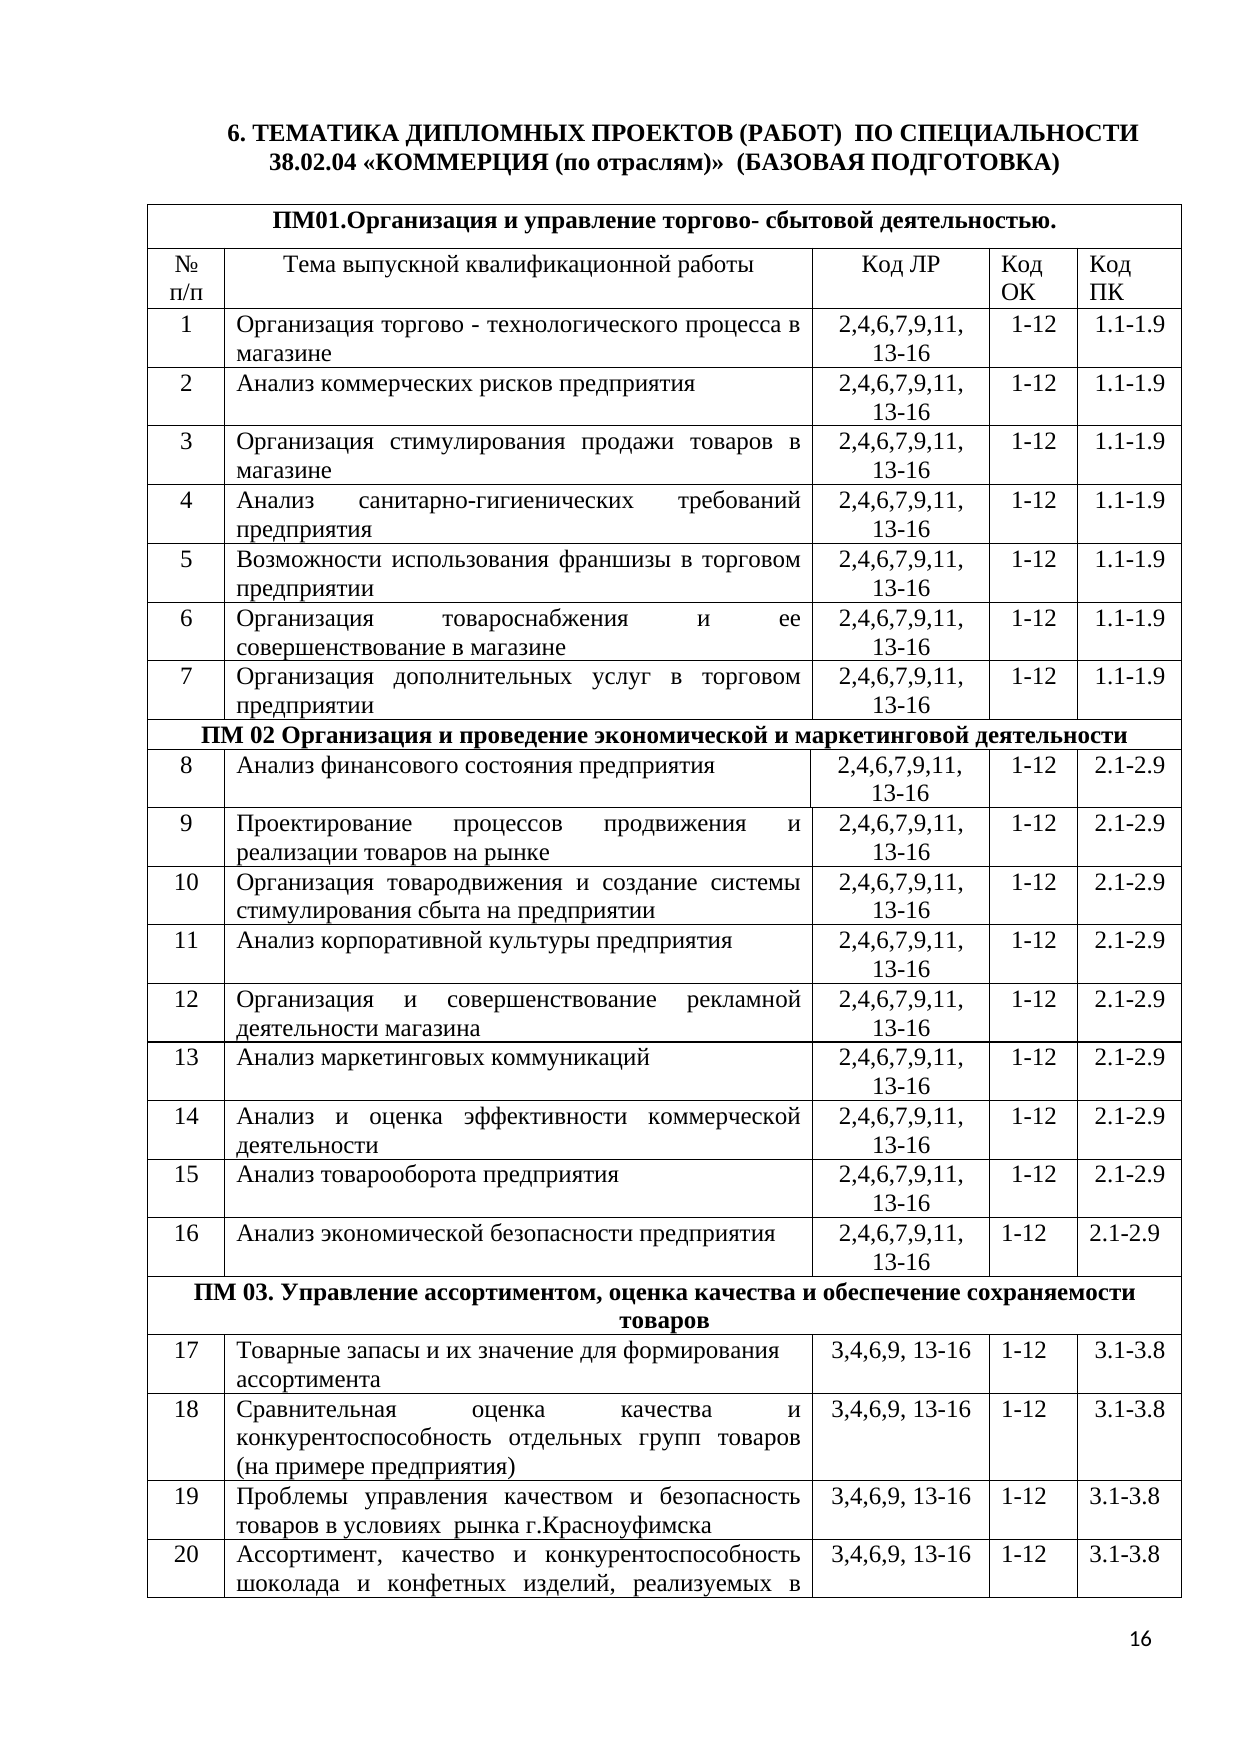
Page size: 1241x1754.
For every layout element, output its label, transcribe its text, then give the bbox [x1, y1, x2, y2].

table_cell Проблемы управления качеством и безопасность товаров в условиях рынка г.Красноуфимска [225, 1481, 812, 1538]
table_cell 2 [148, 368, 224, 425]
table_cell 9 [148, 808, 224, 866]
table_cell 2.1-2.9 [1078, 1043, 1181, 1100]
table_cell 1-12 [990, 1043, 1077, 1100]
table_cell 1-12 [990, 1540, 1077, 1597]
table_cell Анализ коммерческих рисков предприятия [225, 368, 812, 425]
table_cell 2,4,6,7,9,11, 13-16 [813, 1043, 989, 1100]
table_cell 3.1-3.8 [1078, 1540, 1181, 1597]
table_cell 20 [148, 1540, 224, 1597]
table_cell Код ПК [1078, 249, 1181, 308]
table_cell 1-12 [990, 1481, 1077, 1538]
table_cell 1-12 [990, 485, 1077, 543]
table_cell Организация товародвижения и создание системы стимулирования сбыта на предприятии [225, 867, 812, 924]
table_cell 3 [148, 426, 224, 484]
table_cell 1.1-1.9 [1078, 309, 1181, 367]
table_cell Анализ маркетинговых коммуникаций [225, 1043, 812, 1100]
table_cell Организация товароснабжения и ее совершенствование в магазине [225, 603, 812, 660]
table_cell 3,4,6,9, 13-16 [813, 1481, 989, 1538]
table_cell 2.1-2.9 [1078, 925, 1181, 983]
table_cell № п/п [148, 249, 224, 308]
table_cell 1.1-1.9 [1078, 485, 1181, 543]
table_cell 1-12 [990, 867, 1077, 924]
table_cell 1-12 [990, 1394, 1077, 1480]
table_cell Код ОК [990, 249, 1077, 308]
table_cell 3,4,6,9, 13-16 [813, 1394, 989, 1480]
text 6. ТЕМАТИКА ДИПЛОМНЫХ ПРОЕКТОВ (РАБОТ) ПО СПЕЦИАЛЬНОСТИ 38.02.04 «КОММЕРЦИЯ (по отраслям)» (БАЗОВАЯ ПОДГОТОВКА) [177, 118, 1152, 176]
table_cell 1.1-1.9 [1078, 426, 1181, 484]
table_cell 1-12 [990, 603, 1077, 660]
table_cell 2.1-2.9 [1078, 867, 1181, 924]
table_cell 16 [148, 1218, 224, 1276]
table_cell 2,4,6,7,9,11, 13-16 [813, 603, 989, 660]
table_cell 2.1-2.9 [1078, 1101, 1181, 1158]
table_cell 19 [148, 1481, 224, 1538]
table_cell Код ЛР [813, 249, 989, 308]
table_cell 5 [148, 544, 224, 602]
table_cell Проектирование процессов продвижения и реализации товаров на рынке [225, 808, 812, 866]
table_cell 2,4,6,7,9,11, 13-16 [811, 750, 989, 807]
table_cell 2.1-2.9 [1078, 984, 1181, 1041]
table_cell 1-12 [990, 1218, 1077, 1276]
table_cell 1-12 [990, 368, 1077, 425]
table_cell 1-12 [990, 808, 1077, 866]
table_cell 17 [148, 1335, 224, 1393]
table_cell 18 [148, 1394, 224, 1480]
table_cell 2,4,6,7,9,11, 13-16 [813, 426, 989, 484]
table_cell Организация дополнительных услуг в торговом предприятии [225, 661, 812, 719]
table_cell Сравнительная оценка качества и конкурентоспособность отдельных групп товаров (на примере предприятия) [225, 1394, 812, 1480]
table_cell 14 [148, 1101, 224, 1158]
table_cell 2,4,6,7,9,11, 13-16 [813, 661, 989, 719]
table_cell 2,4,6,7,9,11, 13-16 [813, 544, 989, 602]
table_cell 1-12 [990, 544, 1077, 602]
table_cell 1-12 [990, 925, 1077, 983]
table_cell 6 [148, 603, 224, 660]
table_cell 3.1-3.8 [1078, 1481, 1181, 1538]
table_cell 2,4,6,7,9,11, 13-16 [813, 867, 989, 924]
table_cell 11 [148, 925, 224, 983]
table_cell 1-12 [990, 984, 1077, 1041]
table_cell 2,4,6,7,9,11, 13-16 [813, 309, 989, 367]
table_cell Анализ корпоративной культуры предприятия [225, 925, 812, 983]
table_cell 1-12 [990, 1335, 1077, 1393]
table_cell ПМ 03. Управление ассортиментом, оценка качества и обеспечение сохраняемости товаров [148, 1277, 1181, 1334]
table_cell 2,4,6,7,9,11, 13-16 [813, 485, 989, 543]
table_cell 2,4,6,7,9,11, 13-16 [813, 808, 989, 866]
table_cell 3,4,6,9, 13-16 [813, 1335, 989, 1393]
table_cell Возможности использования франшизы в торговом предприятии [225, 544, 812, 602]
table_cell 2,4,6,7,9,11, 13-16 [813, 984, 989, 1041]
table_cell Организация торгово - технологического процесса в магазине [225, 309, 812, 367]
table_cell Анализ товарооборота предприятия [225, 1160, 812, 1217]
table_cell 2,4,6,7,9,11, 13-16 [813, 1218, 989, 1276]
table_cell 2,4,6,7,9,11, 13-16 [813, 1101, 989, 1158]
table_cell 1-12 [990, 661, 1077, 719]
table_cell 2.1-2.9 [1078, 808, 1181, 866]
table_cell 2.1-2.9 [1078, 750, 1181, 807]
table_cell ПМ 02 Организация и проведение экономической и маркетинговой деятельности [148, 720, 1181, 749]
table_cell 2,4,6,7,9,11, 13-16 [813, 925, 989, 983]
table_cell Организация стимулирования продажи товаров в магазине [225, 426, 812, 484]
table_cell Анализ санитарно-гигиенических требований предприятия [225, 485, 812, 543]
table_cell 2.1-2.9 [1078, 1160, 1181, 1217]
table_header ПМ01.Организация и управление торгово- сбытовой деятельностью. [148, 205, 1181, 248]
table_cell 3.1-3.8 [1078, 1394, 1181, 1480]
table_cell 1-12 [990, 1101, 1077, 1158]
table_cell Товарные запасы и их значение для формирования ассортимента [225, 1335, 812, 1393]
table_cell 2,4,6,7,9,11, 13-16 [813, 368, 989, 425]
table_cell Анализ экономической безопасности предприятия [225, 1218, 812, 1276]
table_cell 15 [148, 1160, 224, 1217]
table_cell 1-12 [990, 309, 1077, 367]
table_cell 1.1-1.9 [1078, 603, 1181, 660]
table_cell 13 [148, 1043, 224, 1100]
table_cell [225, 1540, 812, 1597]
table_cell 1.1-1.9 [1078, 544, 1181, 602]
table_cell 3,4,6,9, 13-16 [813, 1540, 989, 1597]
table_cell 7 [148, 661, 224, 719]
table_cell 1.1-1.9 [1078, 368, 1181, 425]
table_cell 8 [148, 750, 224, 807]
table_cell 1.1-1.9 [1078, 661, 1181, 719]
table_cell 1 [148, 309, 224, 367]
table_cell 1-12 [990, 426, 1077, 484]
table_cell 2,4,6,7,9,11, 13-16 [813, 1160, 989, 1217]
table_cell 4 [148, 485, 224, 543]
table_cell 1-12 [990, 750, 1077, 807]
table_cell Анализ финансового состояния предприятия [225, 750, 810, 807]
table_cell Тема выпускной квалификационной работы [225, 249, 812, 308]
table_cell 2.1-2.9 [1078, 1218, 1181, 1276]
table_cell 1-12 [990, 1160, 1077, 1217]
table_cell 3.1-3.8 [1078, 1335, 1181, 1393]
table_cell 12 [148, 984, 224, 1041]
table_cell Организация и совершенствование рекламной деятельности магазина [225, 984, 812, 1041]
table_cell Анализ и оценка эффективности коммерческой деятельности [225, 1101, 812, 1158]
table_cell 10 [148, 867, 224, 924]
